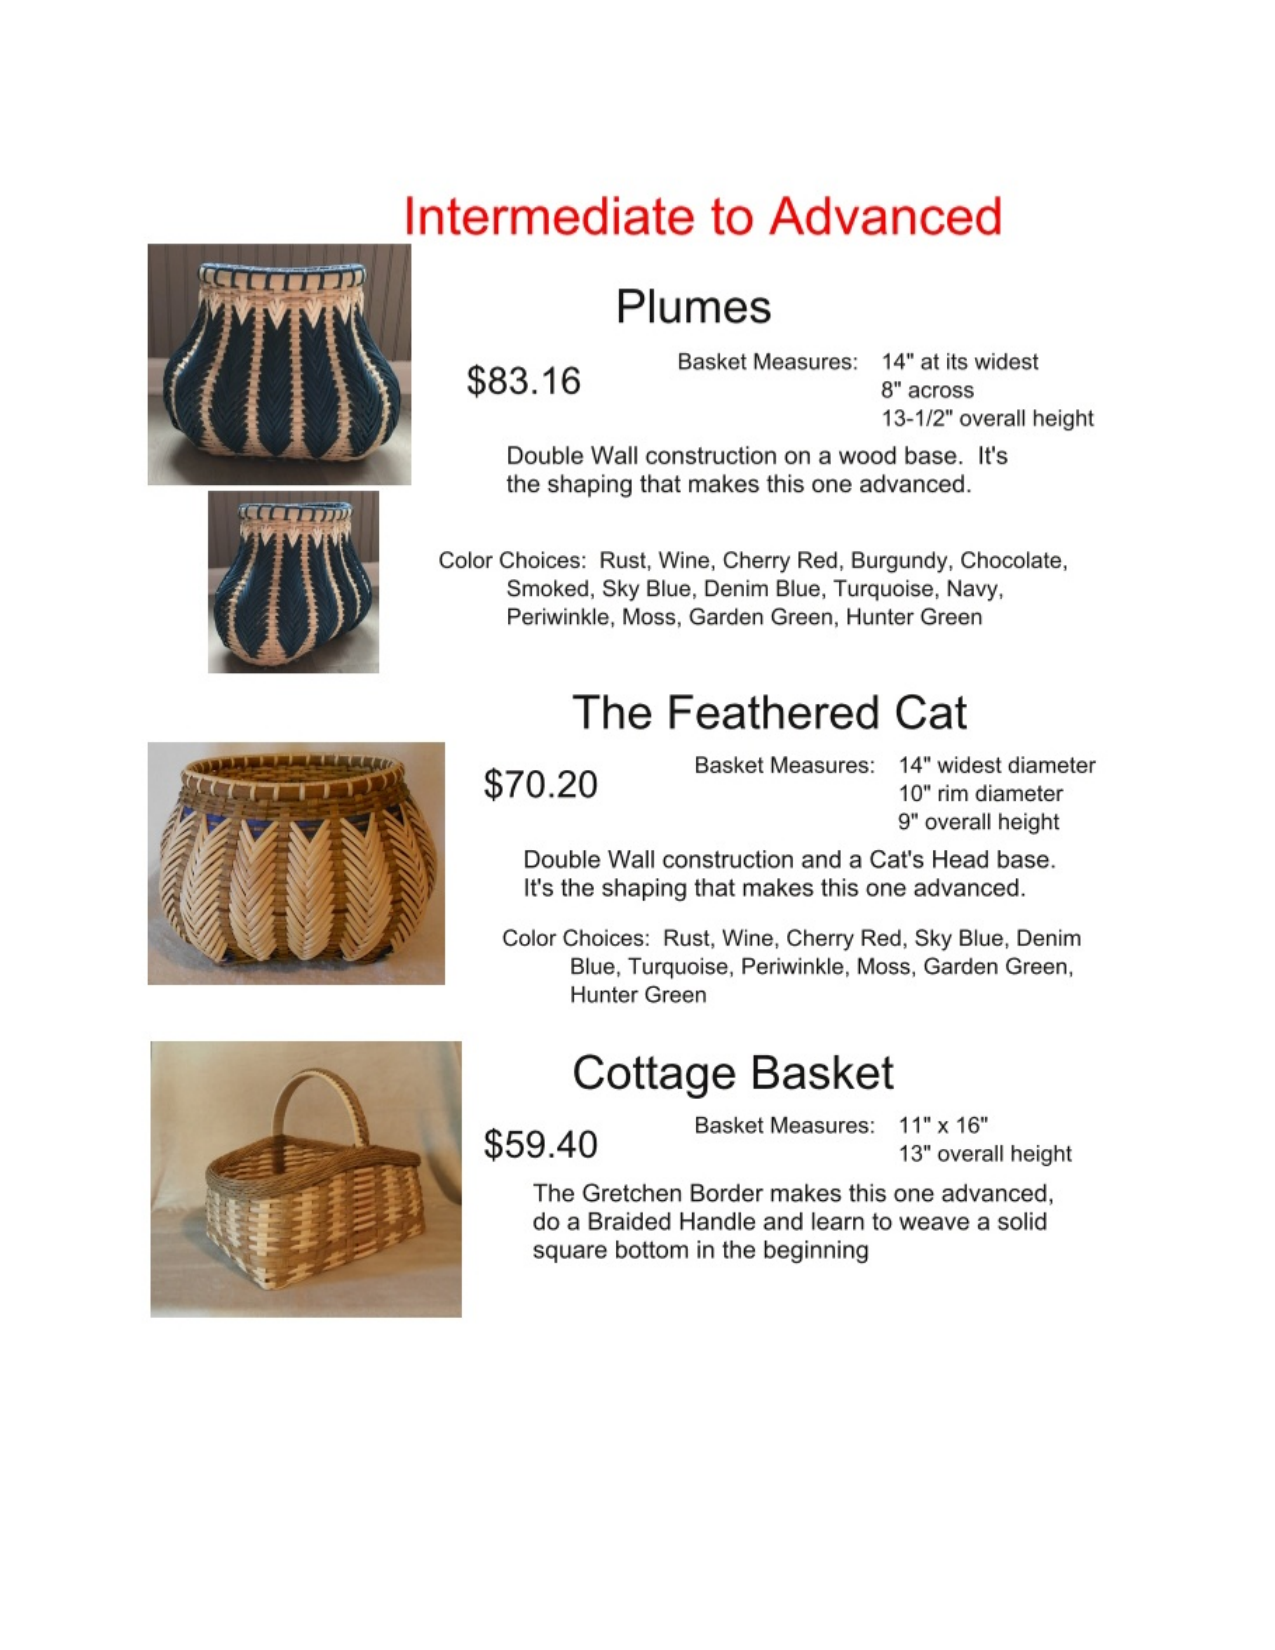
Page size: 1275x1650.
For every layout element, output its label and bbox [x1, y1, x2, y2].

picture [75, 133, 1197, 1558]
